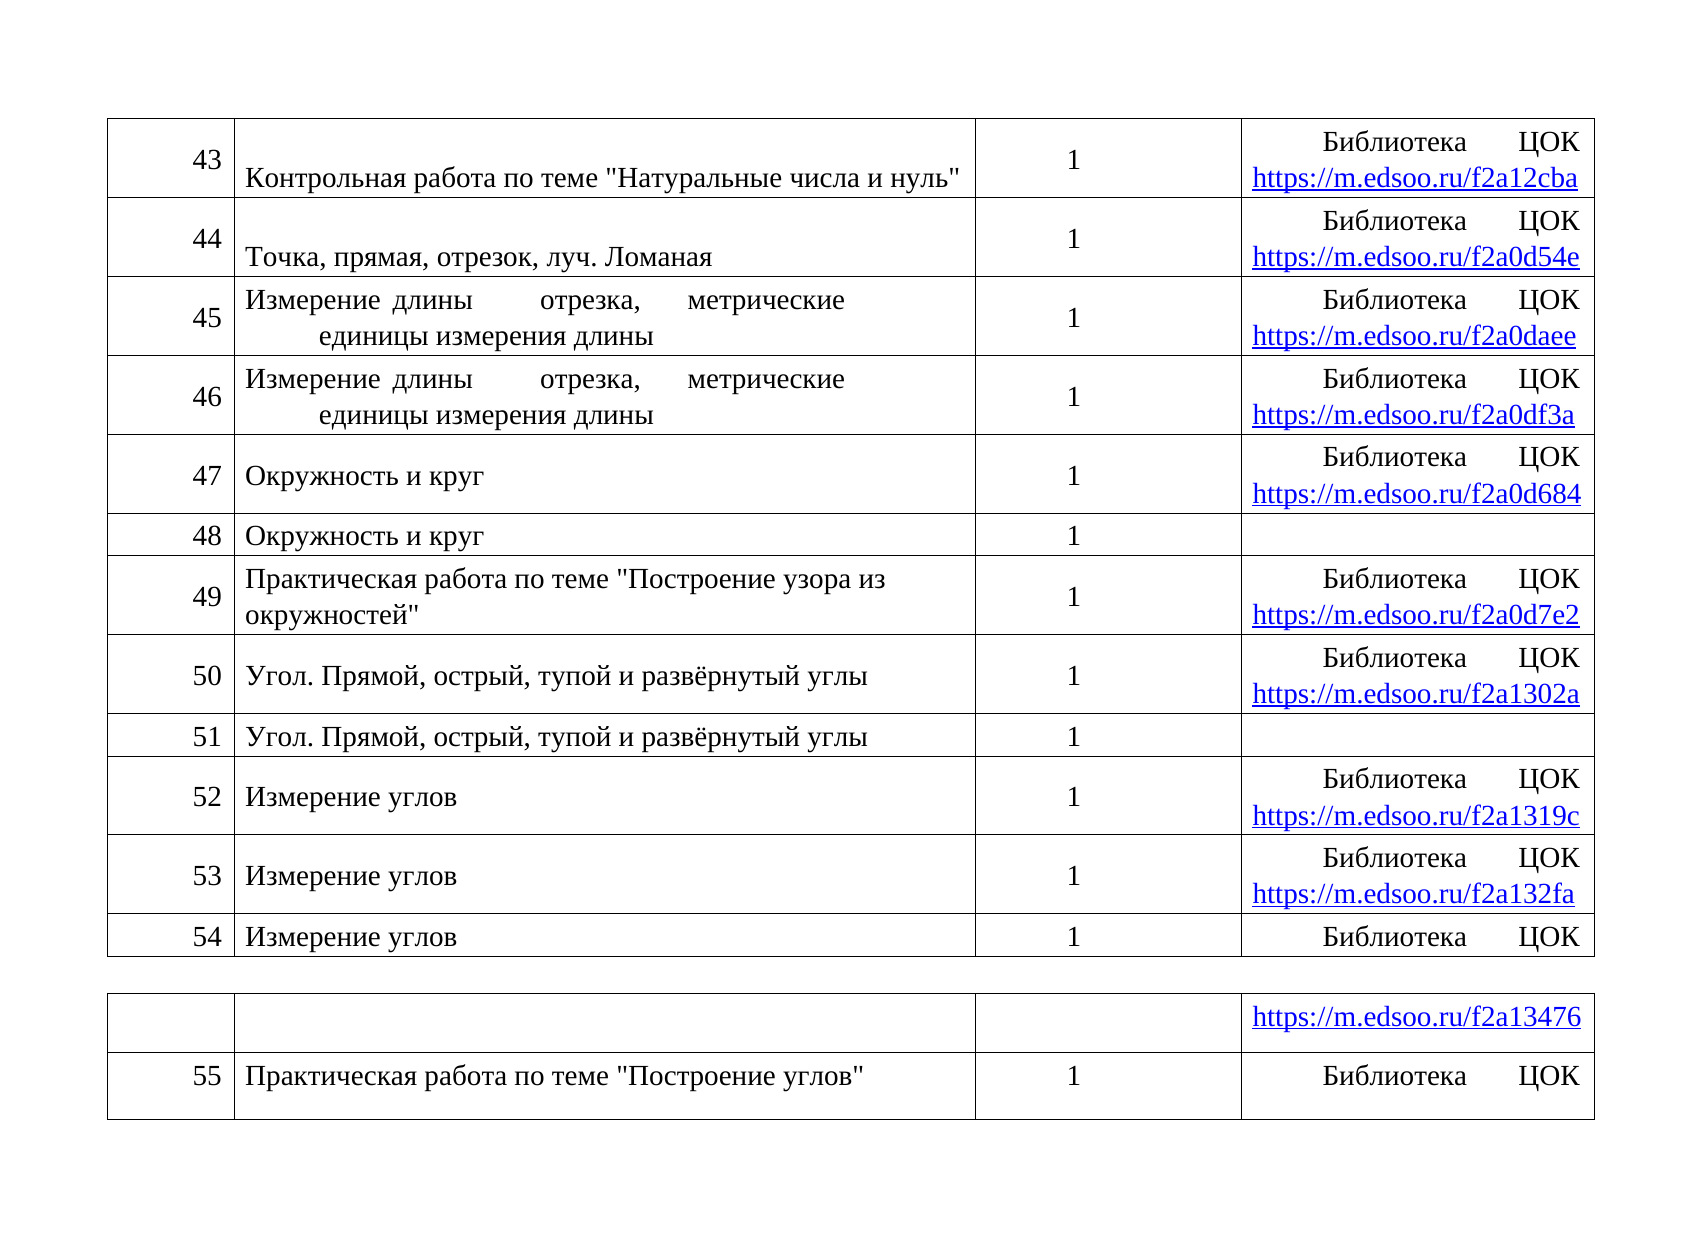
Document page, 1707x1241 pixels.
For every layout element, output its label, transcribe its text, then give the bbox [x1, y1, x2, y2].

table_cell 1 [976, 556, 1241, 634]
table_cell 1 [976, 119, 1241, 197]
table_cell 48 [108, 514, 234, 555]
table_cell Библиотека ЦОК https://m.edsoo.ru/f2a0daee [1242, 277, 1594, 355]
table_cell Измерение длины отрезка, метрические единицы измерения длины [235, 277, 975, 355]
table_cell 52 [108, 757, 234, 834]
table_cell Окружность и круг [235, 435, 975, 512]
table_cell 47 [108, 435, 234, 512]
table_cell Практическая работа по теме "Построение узора из окружностей" [235, 556, 975, 634]
table_cell Библиотека ЦОК https://m.edsoo.ru/f2a0d684 [1242, 435, 1594, 512]
table_cell 54 [108, 914, 234, 956]
table_cell 1 [976, 757, 1241, 834]
table_header [108, 994, 234, 1052]
table_cell 53 [108, 835, 234, 913]
table_cell Библиотека ЦОК https://m.edsoo.ru/f2a0df3a [1242, 356, 1594, 433]
table_cell Угол. Прямой, острый, тупой и развёрнутый углы [235, 714, 975, 756]
table_cell 1 [976, 514, 1241, 555]
table_cell 1 [976, 277, 1241, 355]
table_cell Угол. Прямой, острый, тупой и развёрнутый углы [235, 635, 975, 713]
table_cell 1 [976, 1053, 1241, 1119]
table_cell 49 [108, 556, 234, 634]
table_cell 1 [976, 835, 1241, 913]
table_cell Библиотека ЦОК https://m.edsoo.ru/f2a1319c [1242, 757, 1594, 834]
table_cell 51 [108, 714, 234, 756]
table_cell Измерение длины отрезка, метрические единицы измерения длины [235, 356, 975, 433]
table_cell Библиотека ЦОК https://m.edsoo.ru/f2a0d54e [1242, 198, 1594, 276]
table_cell 1 [976, 198, 1241, 276]
table_cell [1242, 714, 1594, 756]
table_cell Библиотека ЦОК https://m.edsoo.ru/f2a1302a [1242, 635, 1594, 713]
table_cell Измерение углов [235, 835, 975, 913]
table_cell Библиотека ЦОК https://m.edsoo.ru/f2a132fa [1242, 835, 1594, 913]
table_cell 44 [108, 198, 234, 276]
table_cell 1 [976, 435, 1241, 512]
table_cell 1 [976, 356, 1241, 433]
table_cell 1 [976, 914, 1241, 956]
table_header [235, 994, 975, 1052]
table_header https://m.edsoo.ru/f2a13476 [1242, 994, 1594, 1052]
table_cell Точка, прямая, отрезок, луч. Ломаная [235, 198, 975, 276]
table_cell 50 [108, 635, 234, 713]
table_cell Контрольная работа по теме "Натуральные числа и нуль" [235, 119, 975, 197]
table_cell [235, 1053, 975, 1119]
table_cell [1242, 1053, 1594, 1119]
table_header [976, 994, 1241, 1052]
table_cell Измерение углов [235, 757, 975, 834]
table_cell 45 [108, 277, 234, 355]
table_cell Библиотека ЦОК [1242, 914, 1594, 956]
table_cell 46 [108, 356, 234, 433]
table_cell Измерение углов [235, 914, 975, 956]
table_cell Библиотека ЦОК https://m.edsoo.ru/f2a0d7e2 [1242, 556, 1594, 634]
table_cell 1 [976, 714, 1241, 756]
table_cell 55 [108, 1053, 234, 1119]
table_cell [1242, 514, 1594, 555]
table_cell 1 [976, 635, 1241, 713]
table_cell 43 [108, 119, 234, 197]
table_cell Библиотека ЦОК https://m.edsoo.ru/f2a12cba [1242, 119, 1594, 197]
table_cell Окружность и круг [235, 514, 975, 555]
